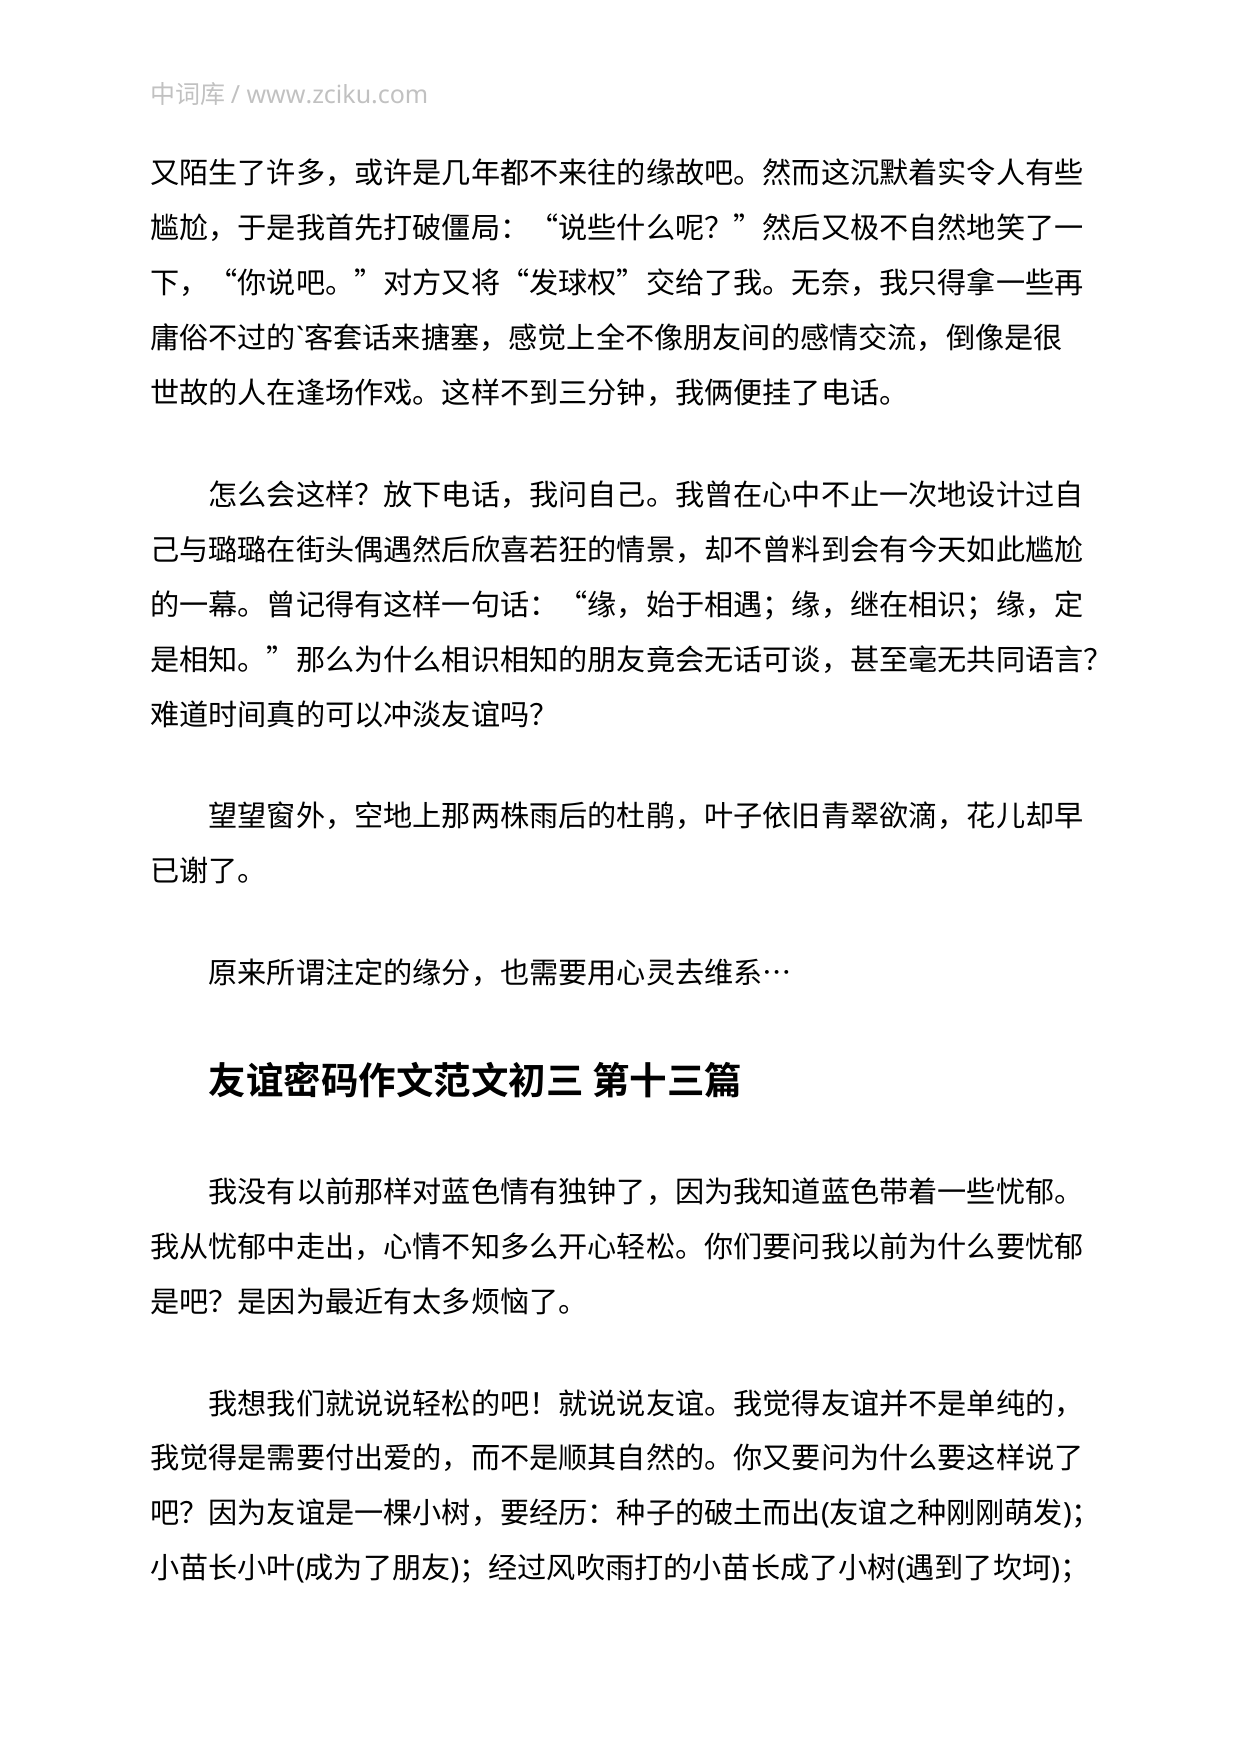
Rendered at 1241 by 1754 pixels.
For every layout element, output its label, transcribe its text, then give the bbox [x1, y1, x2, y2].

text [150, 150, 1090, 412]
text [150, 1380, 1090, 1587]
text 望望窗外，空地上那两株雨后的杜鹃，叶子依旧青翠欲滴，花儿却早已谢了。 [150, 793, 1090, 890]
text 怎么会这样？放下电话，我问自己。我曾在心中不止一次地设计过自己与璐璐在街头偶遇然后欣喜若狂的情景，却不曾料到会有今天如此尴尬的一幕。曾记得有这样一句话：“缘，始于相遇；缘，继在相识；缘，定是相知。”那么为什么相识相知的朋友竟会无话可谈，甚至毫无共同语言？难道时间真的可以冲淡友谊吗？ [150, 471, 1090, 733]
text 友谊密码作文范文初三 第十三篇 [150, 1051, 1090, 1106]
text 我没有以前那样对蓝色情有独钟了，因为我知道蓝色带着一些忧郁。我从忧郁中走出，心情不知多么开心轻松。你们要问我以前为什么要忧郁是吧？是因为最近有太多烦恼了。 [150, 1169, 1090, 1321]
text 原来所谓注定的缘分，也需要用心灵去维系… [150, 949, 1090, 992]
